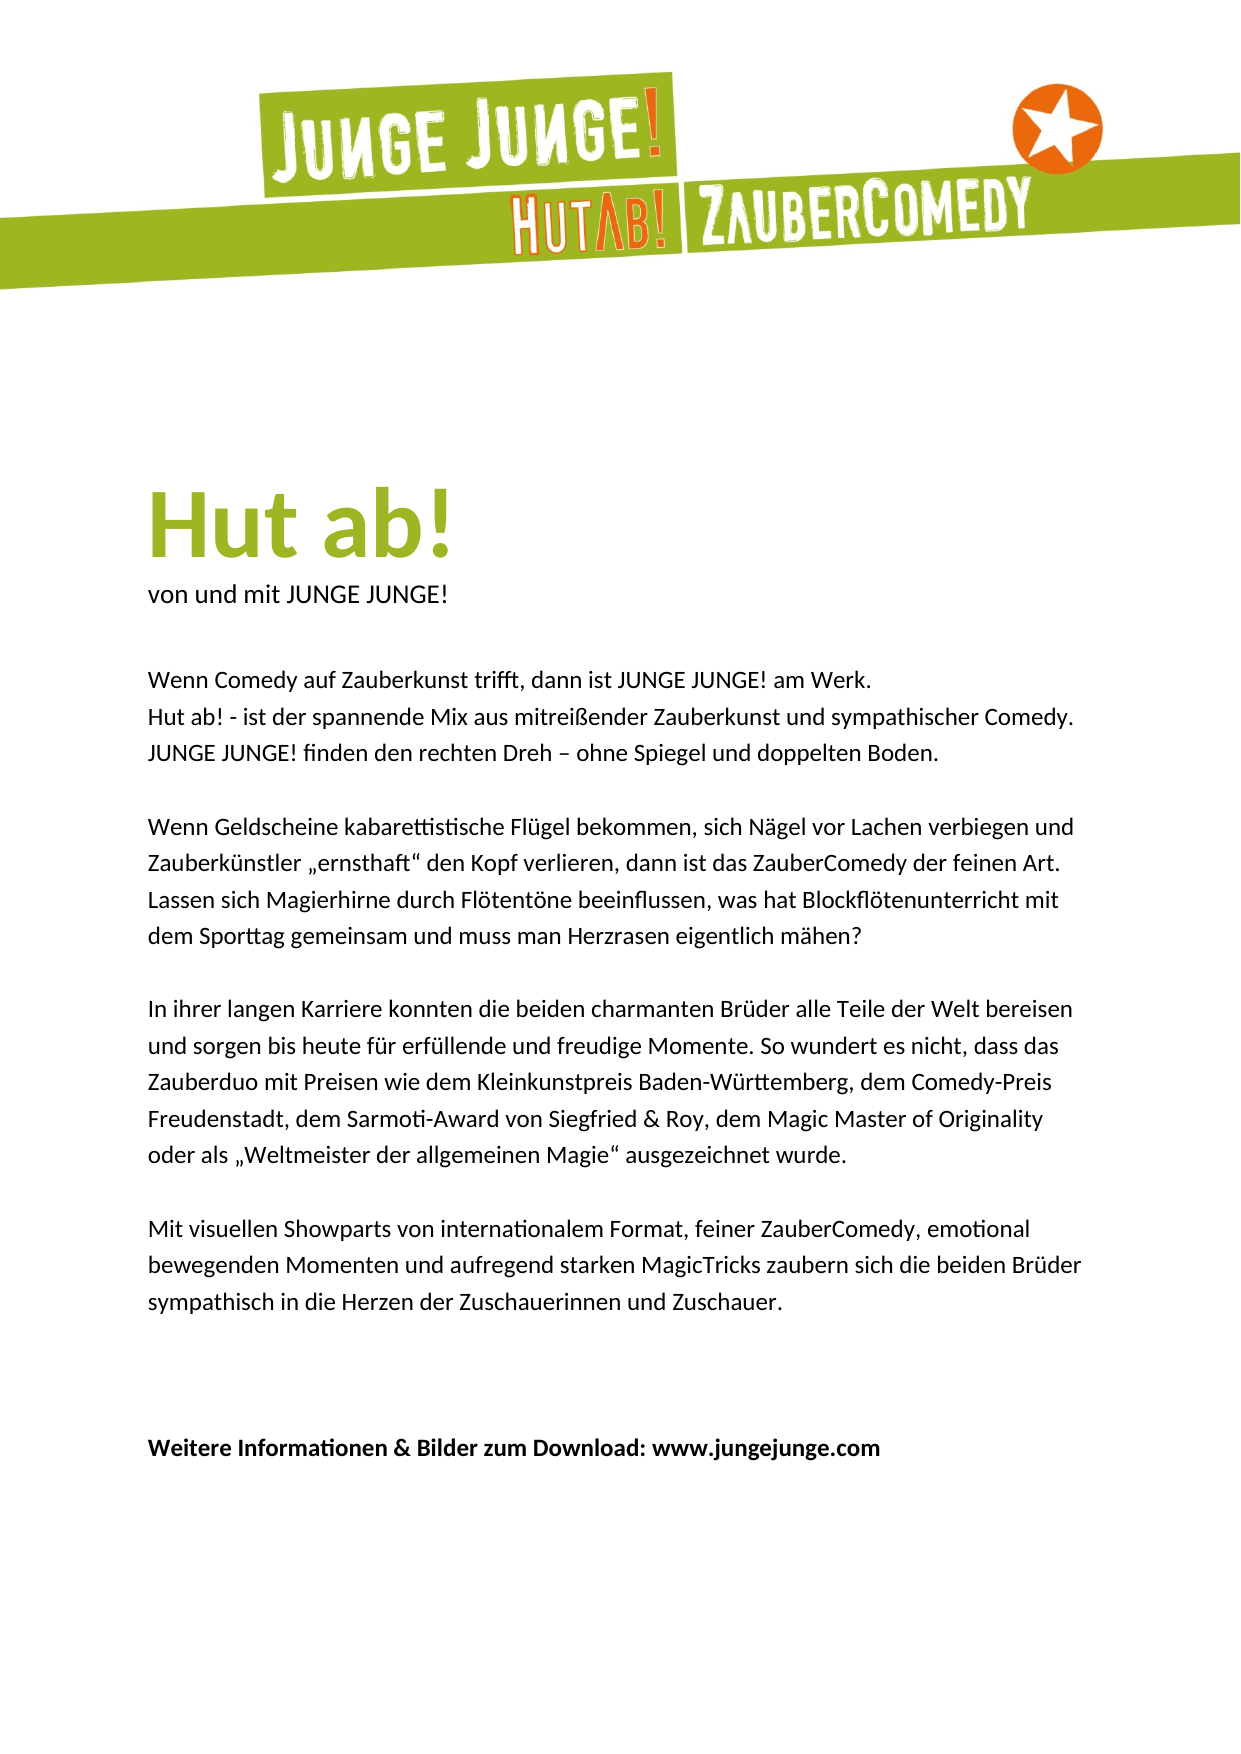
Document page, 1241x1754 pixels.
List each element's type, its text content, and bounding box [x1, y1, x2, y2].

text Hut ab! [148, 470, 1093, 580]
text Mit visuellen Showparts von internationalem Format, feiner ZauberComedy, emotional bewegenden Momenten und aufregend starken MagicTricks zaubern sich die beiden Brüder sympathisch in die Herzen der Zuschauerinnen und Zuschauer. [148, 1213, 1093, 1316]
text Wenn Geldscheine kabarettistische Flügel bekommen, sich Nägel vor Lachen verbiegen und Zauberkünstler „ernsthaft“ den Kopf verlieren, dann ist das ZauberComedy der feinen Art. Lassen sich Magierhirne durch Flötentöne beeinflussen, was hat Blockflötenunterricht mit dem Sporttag gemeinsam und muss man Herzrasen eigentlich mähen? [148, 811, 1093, 951]
text JUNGE JUNGE! finden den rechten Dreh – ohne Spiegel und doppelten Boden. [148, 737, 1093, 768]
text In ihrer langen Karriere konnten die beiden charmanten Brüder alle Teile der Welt bereisen und sorgen bis heute für erfüllende und freudige Momente. So wundert es nicht, dass das Zauberduo mit Preisen wie dem Kleinkunstpreis Baden-Württemberg, dem Comedy-Preis Freudenstadt, dem Sarmoti-Award von Siegfried & Roy, dem Magic Master of Originality oder als „Weltmeister der allgemeinen Magie“ ausgezeichnet wurde. [148, 993, 1093, 1170]
text Wenn Comedy auf Zauberkunst trifft, dann ist JUNGE JUNGE! am Werk. [148, 664, 1093, 695]
picture [0, 68, 1241, 307]
text von und mit JUNGE JUNGE! [148, 580, 1093, 609]
text Hut ab! - ist der spannende Mix aus mitreißender Zauberkunst und sympathischer Comedy. [148, 701, 1093, 731]
text Weitere Informationen & Bilder zum Download: www.jungejunge.com [148, 1432, 1093, 1463]
